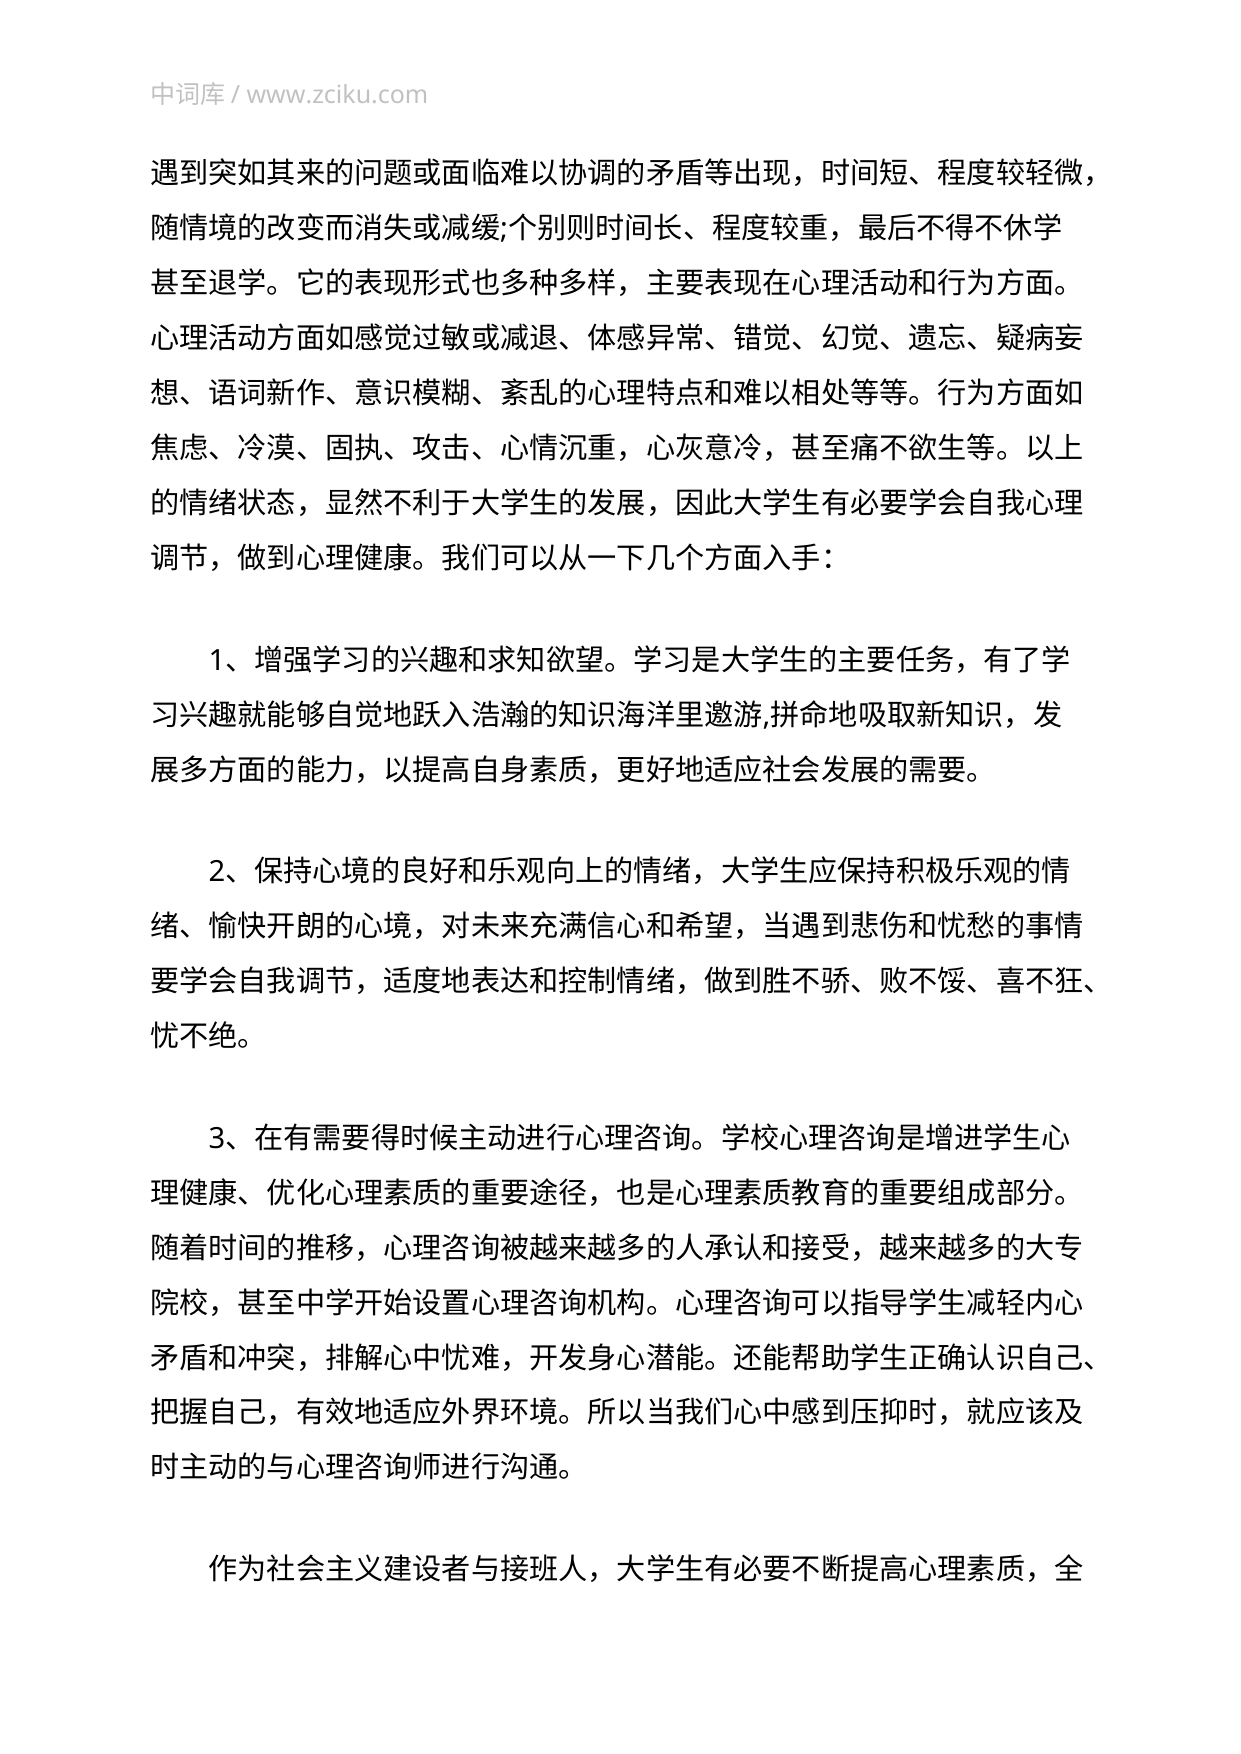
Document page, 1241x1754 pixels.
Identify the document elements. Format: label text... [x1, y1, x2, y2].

text 1、增强学习的兴趣和求知欲望。学习是大学生的主要任务，有了学习兴趣就能够自觉地跃入浩瀚的知识海洋里邀游,拼命地吸取新知识，发展多方面的能力，以提高自身素质，更好地适应社会发展的需要。 [150, 636, 1090, 788]
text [150, 150, 1090, 577]
text 2、保持心境的良好和乐观向上的情绪，大学生应保持积极乐观的情绪、愉快开朗的心境，对未来充满信心和希望，当遇到悲伤和忧愁的事情要学会自我调节，适度地表达和控制情绪，做到胜不骄、败不馁、喜不狂、忧不绝。 [150, 848, 1090, 1055]
text 3、在有需要得时候主动进行心理咨询。学校心理咨询是增进学生心理健康、优化心理素质的重要途径，也是心理素质教育的重要组成部分。随着时间的推移，心理咨询被越来越多的人承认和接受，越来越多的大专院校，甚至中学开始设置心理咨询机构。心理咨询可以指导学生减轻内心矛盾和冲突，排解心中忧难，开发身心潜能。还能帮助学生正确认识自己、把握自己，有效地适应外界环境。所以当我们心中感到压抑时，就应该及时主动的与心理咨询师进行沟通。 [150, 1114, 1090, 1486]
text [150, 1546, 1090, 1588]
